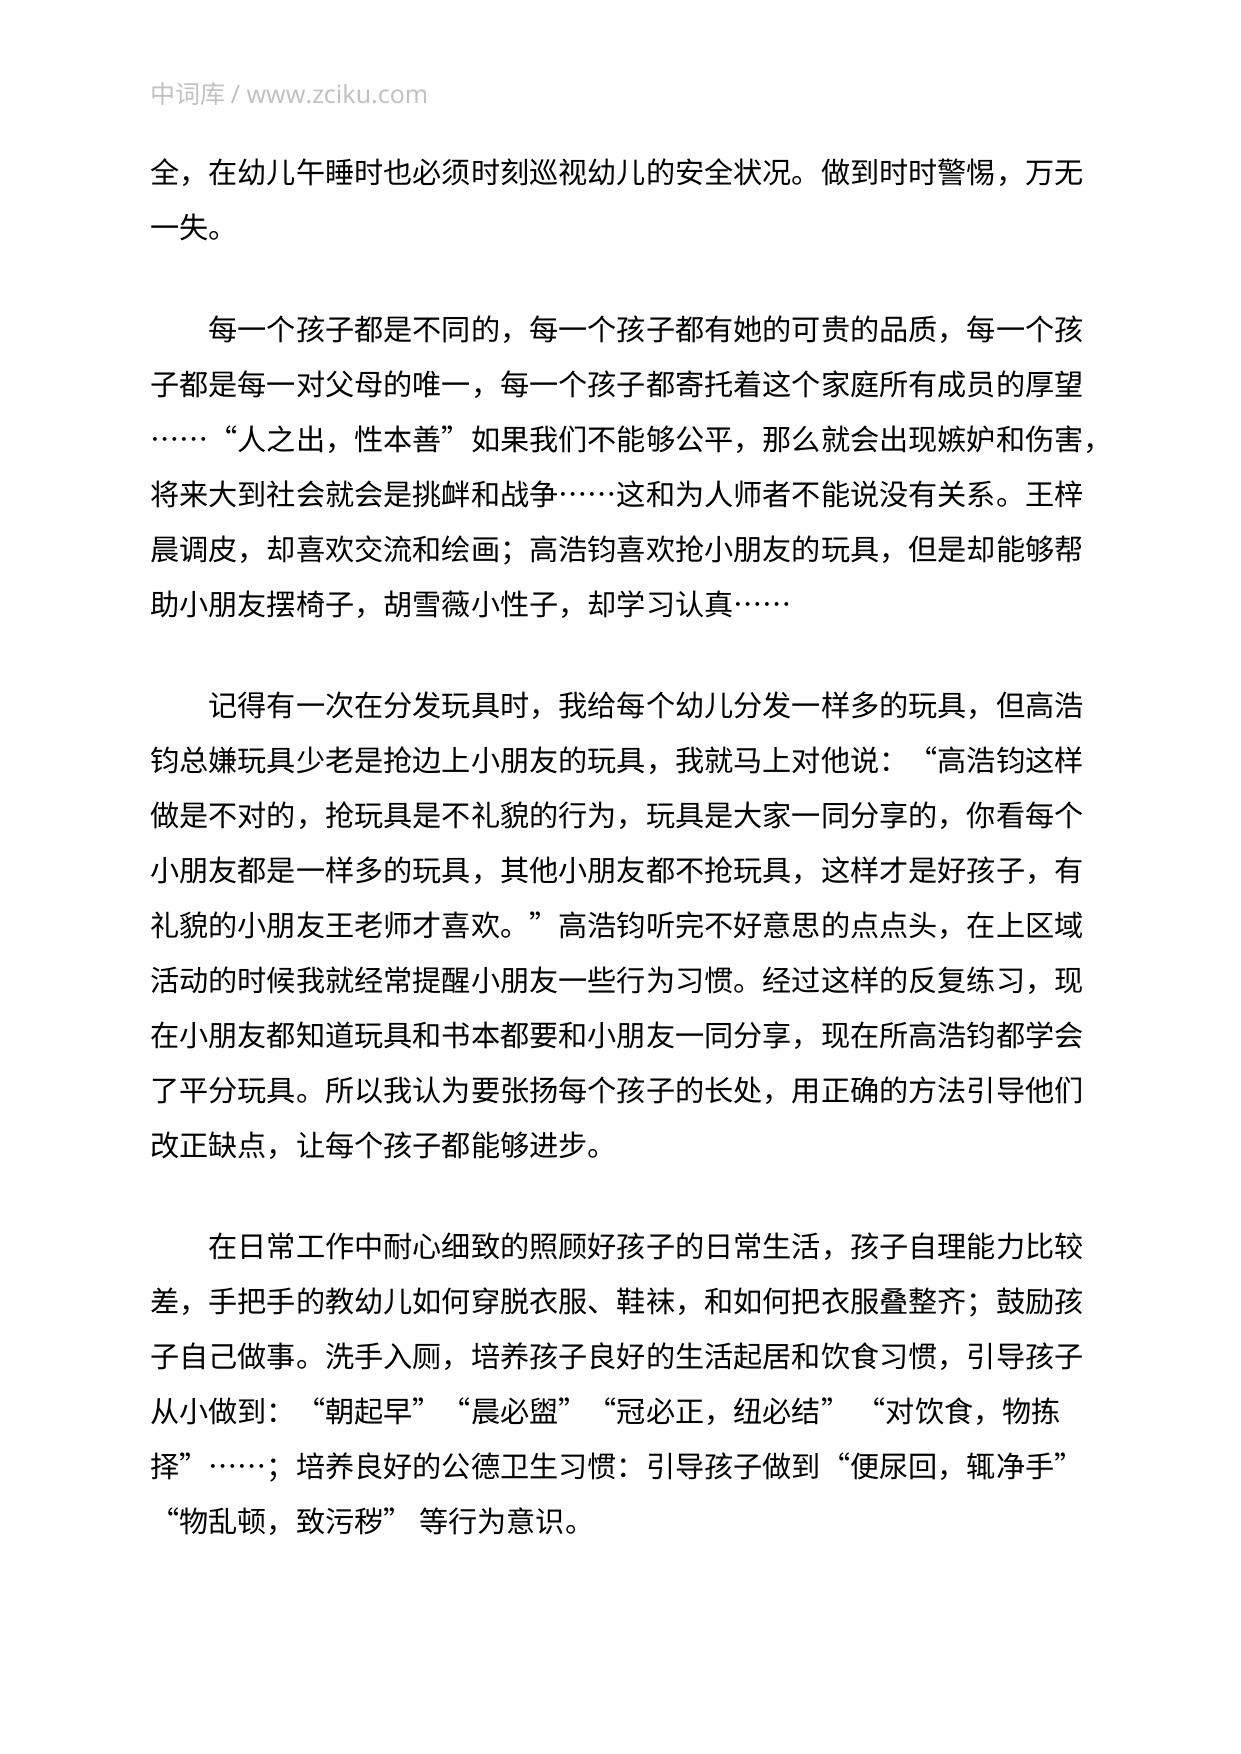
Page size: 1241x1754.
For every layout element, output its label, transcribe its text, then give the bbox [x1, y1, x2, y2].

text 在日常工作中耐心细致的照顾好孩子的日常生活，孩子自理能力比较差，手把手的教幼儿如何穿脱衣服、鞋袜，和如何把衣服叠整齐；鼓励孩子自己做事。洗手入厕，培养孩子良好的生活起居和饮食习惯，引导孩子从小做到：“朝起早”“晨必盥”“冠必正，纽必结” “对饮食，物拣择”……；培养良好的公德卫生习惯：引导孩子做到“便尿回，辄净手”“物乱顿，致污秽” 等行为意识。 [150, 1224, 1090, 1541]
text 每一个孩子都是不同的，每一个孩子都有她的可贵的品质，每一个孩子都是每一对父母的唯一，每一个孩子都寄托着这个家庭所有成员的厚望……“人之出，性本善”如果我们不能够公平，那么就会出现嫉妒和伤害，将来大到社会就会是挑衅和战争……这和为人师者不能说没有关系。王梓晨调皮，却喜欢交流和绘画；高浩钧喜欢抢小朋友的玩具，但是却能够帮助小朋友摆椅子，胡雪薇小性子，却学习认真…… [150, 307, 1090, 623]
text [150, 150, 1090, 247]
text 记得有一次在分发玩具时，我给每个幼儿分发一样多的玩具，但高浩钧总嫌玩具少老是抢边上小朋友的玩具，我就马上对他说：“高浩钧这样做是不对的，抢玩具是不礼貌的行为，玩具是大家一同分享的，你看每个小朋友都是一样多的玩具，其他小朋友都不抢玩具，这样才是好孩子，有礼貌的小朋友王老师才喜欢。”高浩钧听完不好意思的点点头，在上区域活动的时候我就经常提醒小朋友一些行为习惯。经过这样的反复练习，现在小朋友都知道玩具和书本都要和小朋友一同分享，现在所高浩钧都学会了平分玩具。所以我认为要张扬每个孩子的长处，用正确的方法引导他们改正缺点，让每个孩子都能够进步。 [150, 683, 1090, 1164]
